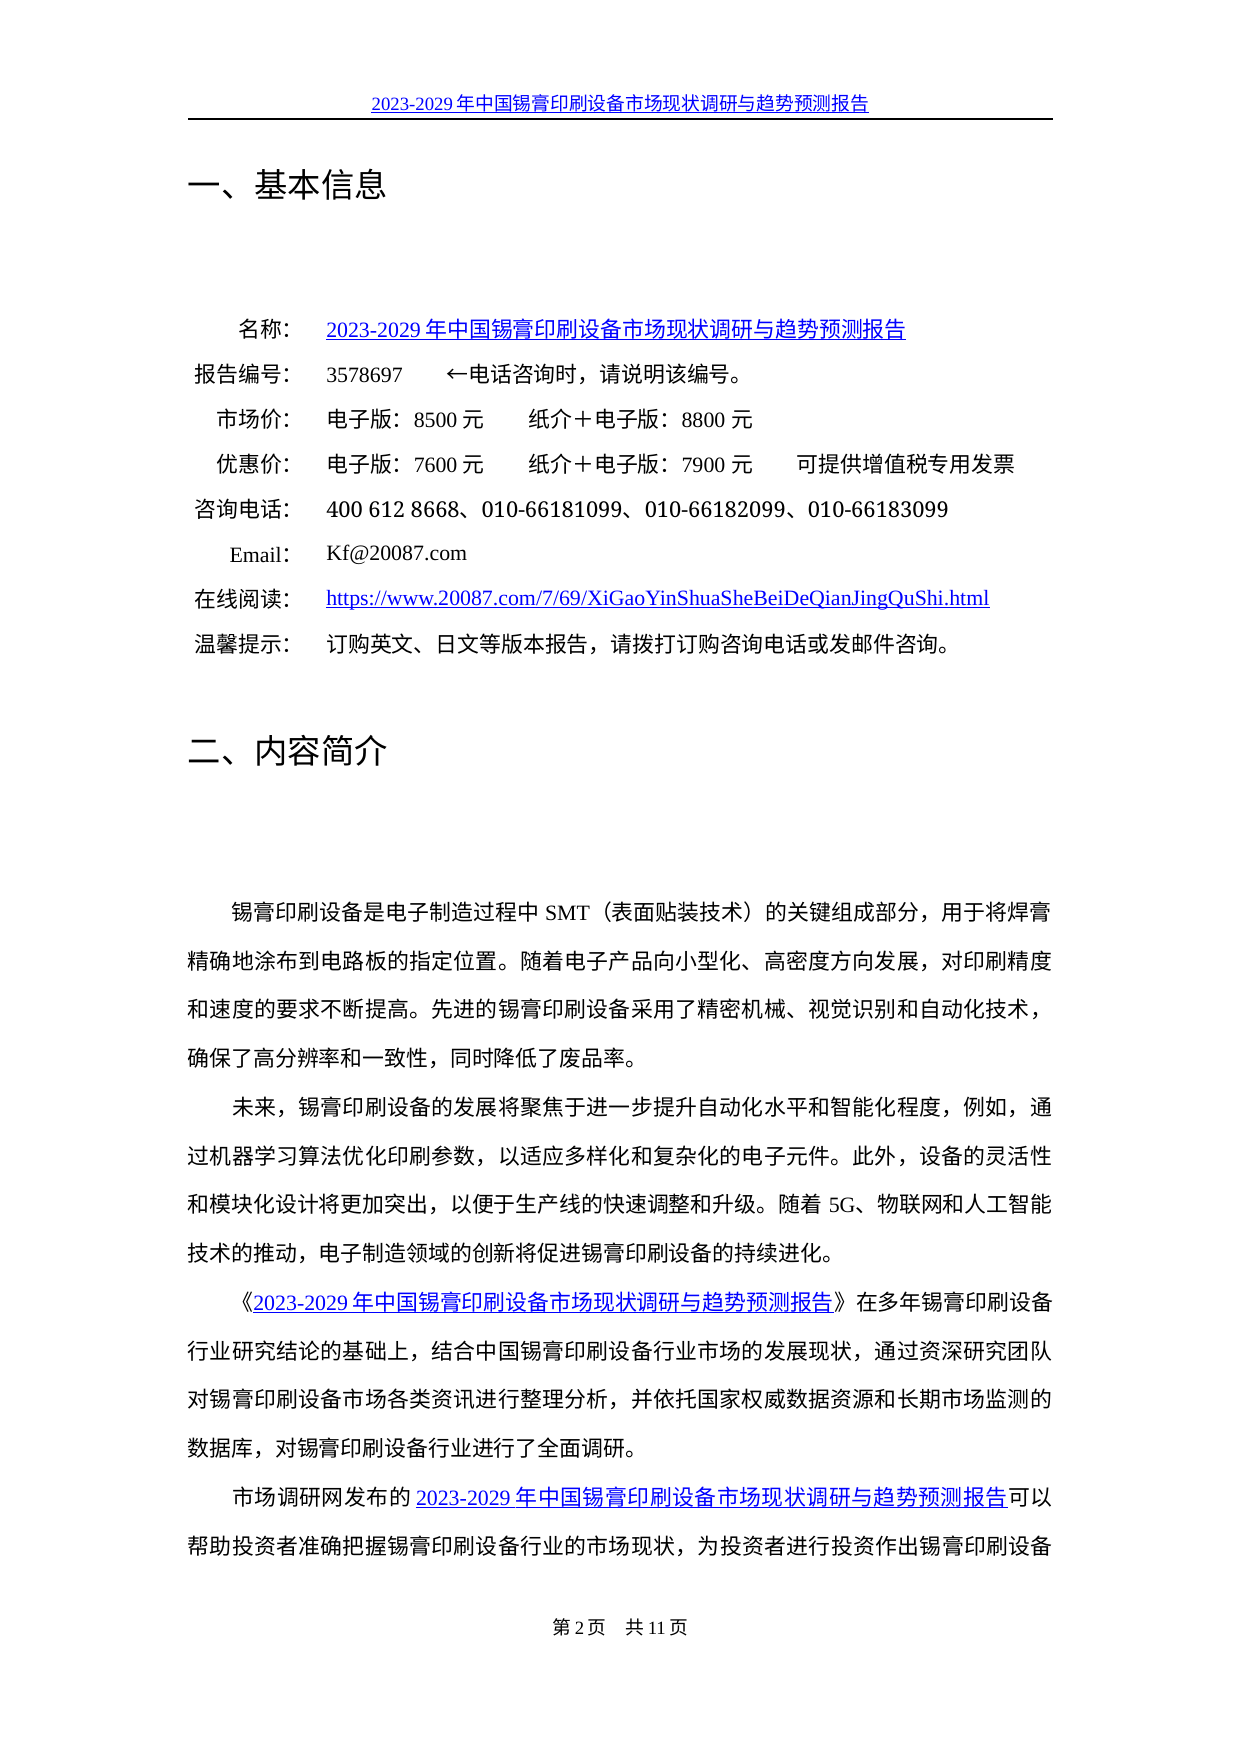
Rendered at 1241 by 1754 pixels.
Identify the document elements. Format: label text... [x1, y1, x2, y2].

table_cell 3578697 ←电话咨询时，请说明该编号。 [315, 357, 1073, 402]
table_cell 优惠价： [167, 447, 315, 492]
table_header 名称： [167, 312, 315, 357]
table_cell 报告编号： [167, 357, 315, 402]
table_cell 咨询电话： [167, 492, 315, 537]
table_cell Email： [167, 537, 315, 582]
table_cell 订购英文、日文等版本报告，请拨打订购咨询电话或发邮件咨询。 [315, 627, 1073, 672]
table_cell 400 612 8668、010-66181099、010-66182099、010-66183099 [315, 492, 1073, 537]
table_cell 温馨提示： [167, 627, 315, 672]
table_cell 在线阅读： [167, 582, 315, 627]
table_cell Kf@20087.com [315, 537, 1073, 582]
title 二、内容简介 [187, 717, 1053, 782]
table_cell 市场价： [167, 402, 315, 447]
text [187, 894, 1053, 1561]
title 一、基本信息 [187, 150, 1053, 215]
table_cell 电子版：8500 元 纸介＋电子版：8800 元 [315, 402, 1073, 447]
table_header 2023-2029年中国锡膏印刷设备市场现状调研与趋势预测报告 [315, 312, 1073, 357]
table_cell [315, 582, 1073, 627]
table_cell 电子版：7600 元 纸介＋电子版：7900 元 可提供增值税专用发票 [315, 447, 1073, 492]
